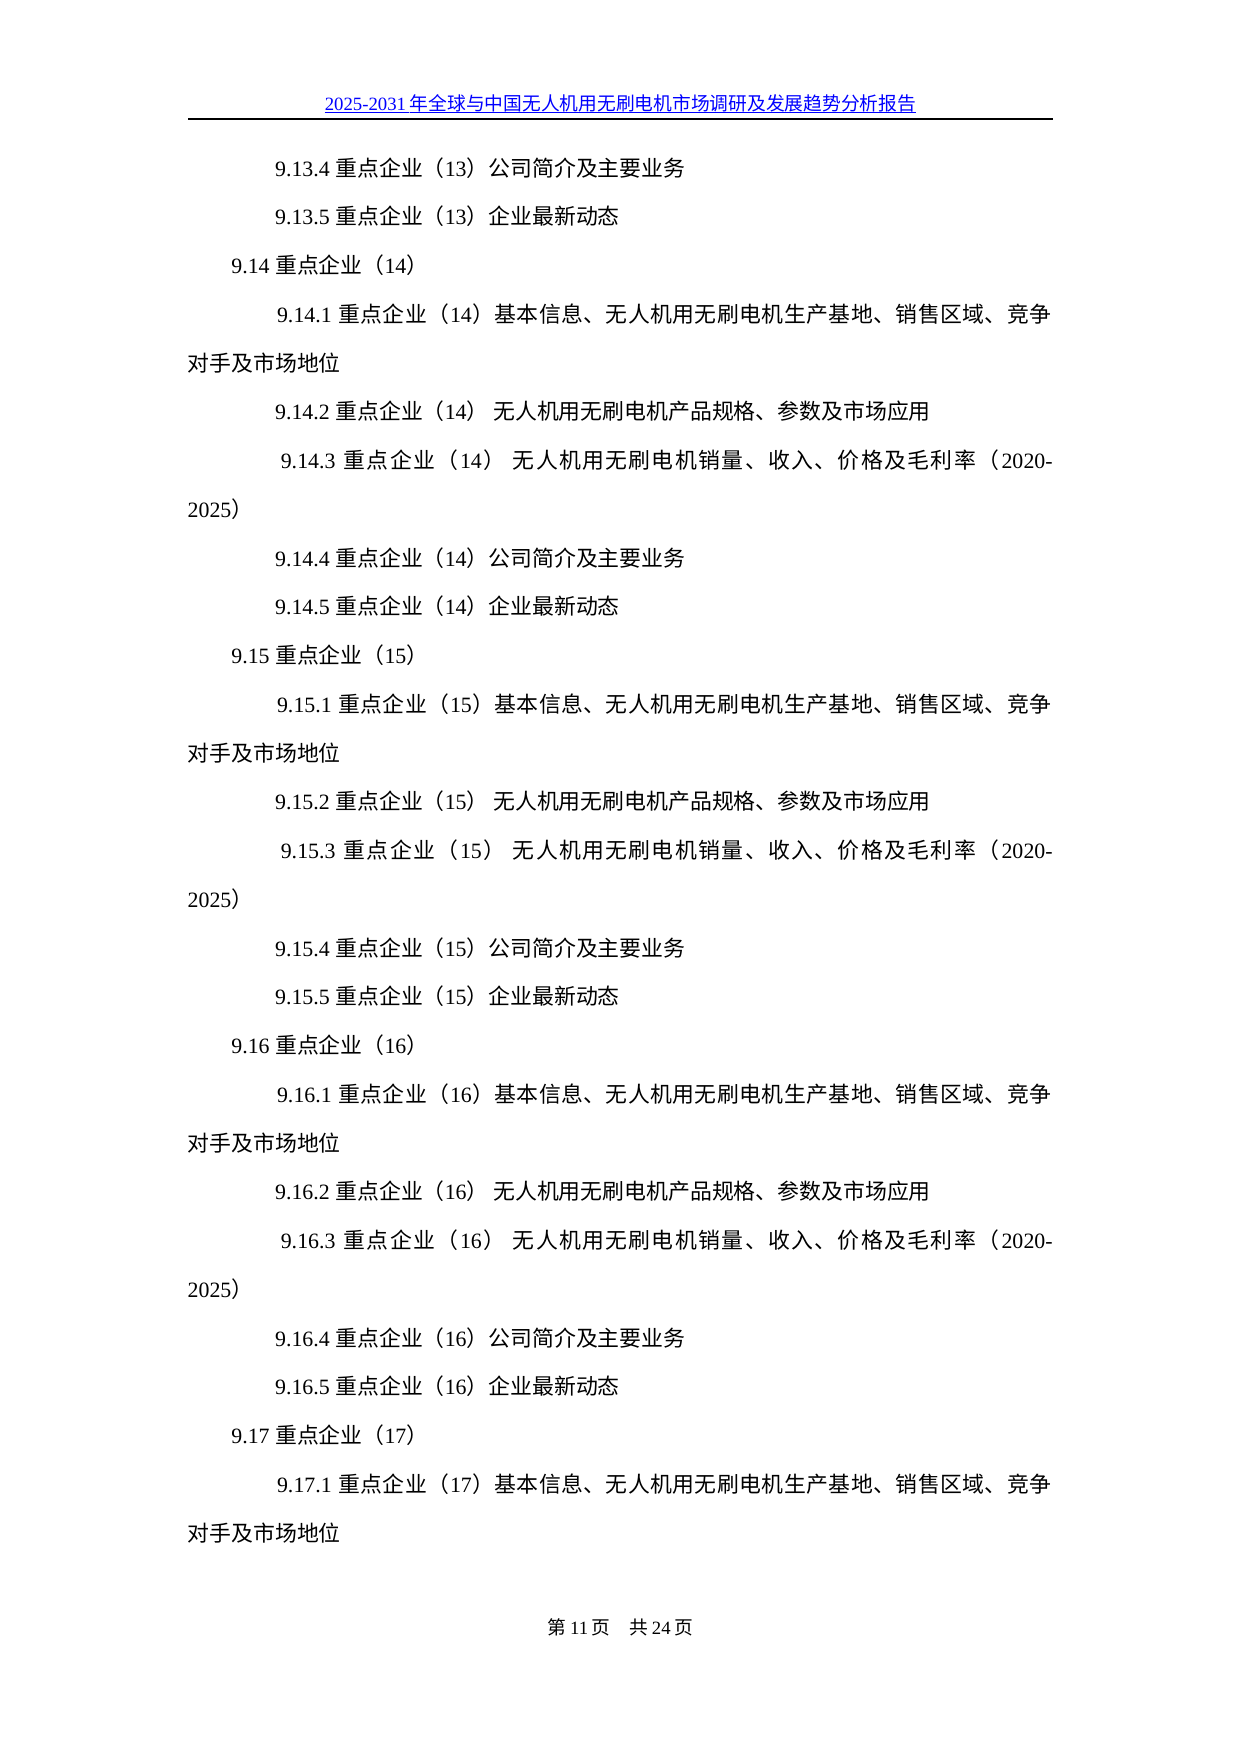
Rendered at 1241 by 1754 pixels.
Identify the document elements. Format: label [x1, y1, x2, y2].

text [187, 150, 1053, 1548]
